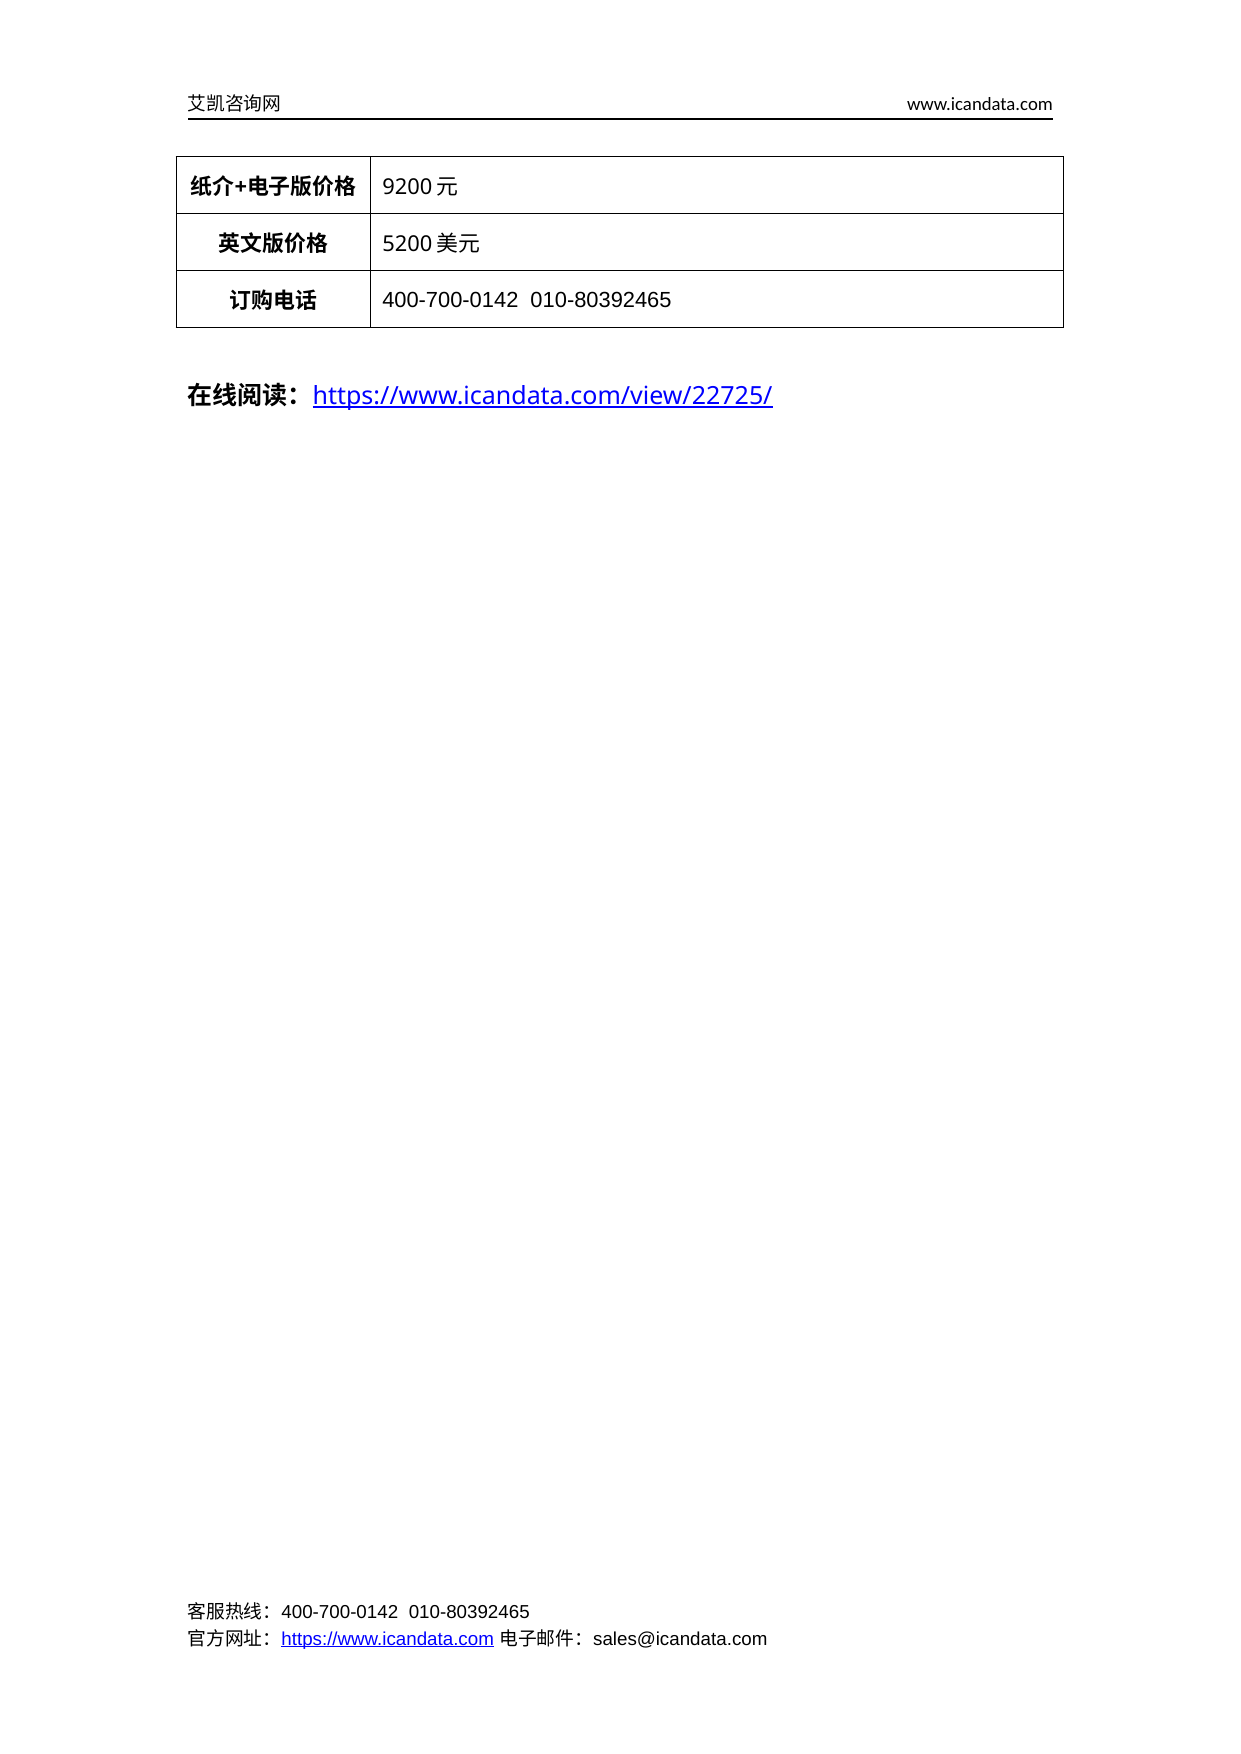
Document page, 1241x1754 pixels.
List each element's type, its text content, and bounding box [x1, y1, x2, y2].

table_cell 英文版价格 [177, 214, 370, 270]
table_cell 5200美元 [371, 214, 1063, 270]
text 在线阅读：https://www.icandata.com/view/22725/ [187, 361, 1053, 426]
table_cell 400-700-0142 010-80392465 [371, 271, 1063, 327]
table_cell 纸介+电子版价格 [177, 157, 370, 213]
table_cell 订购电话 [177, 271, 370, 327]
table_cell 9200元 [371, 157, 1063, 213]
